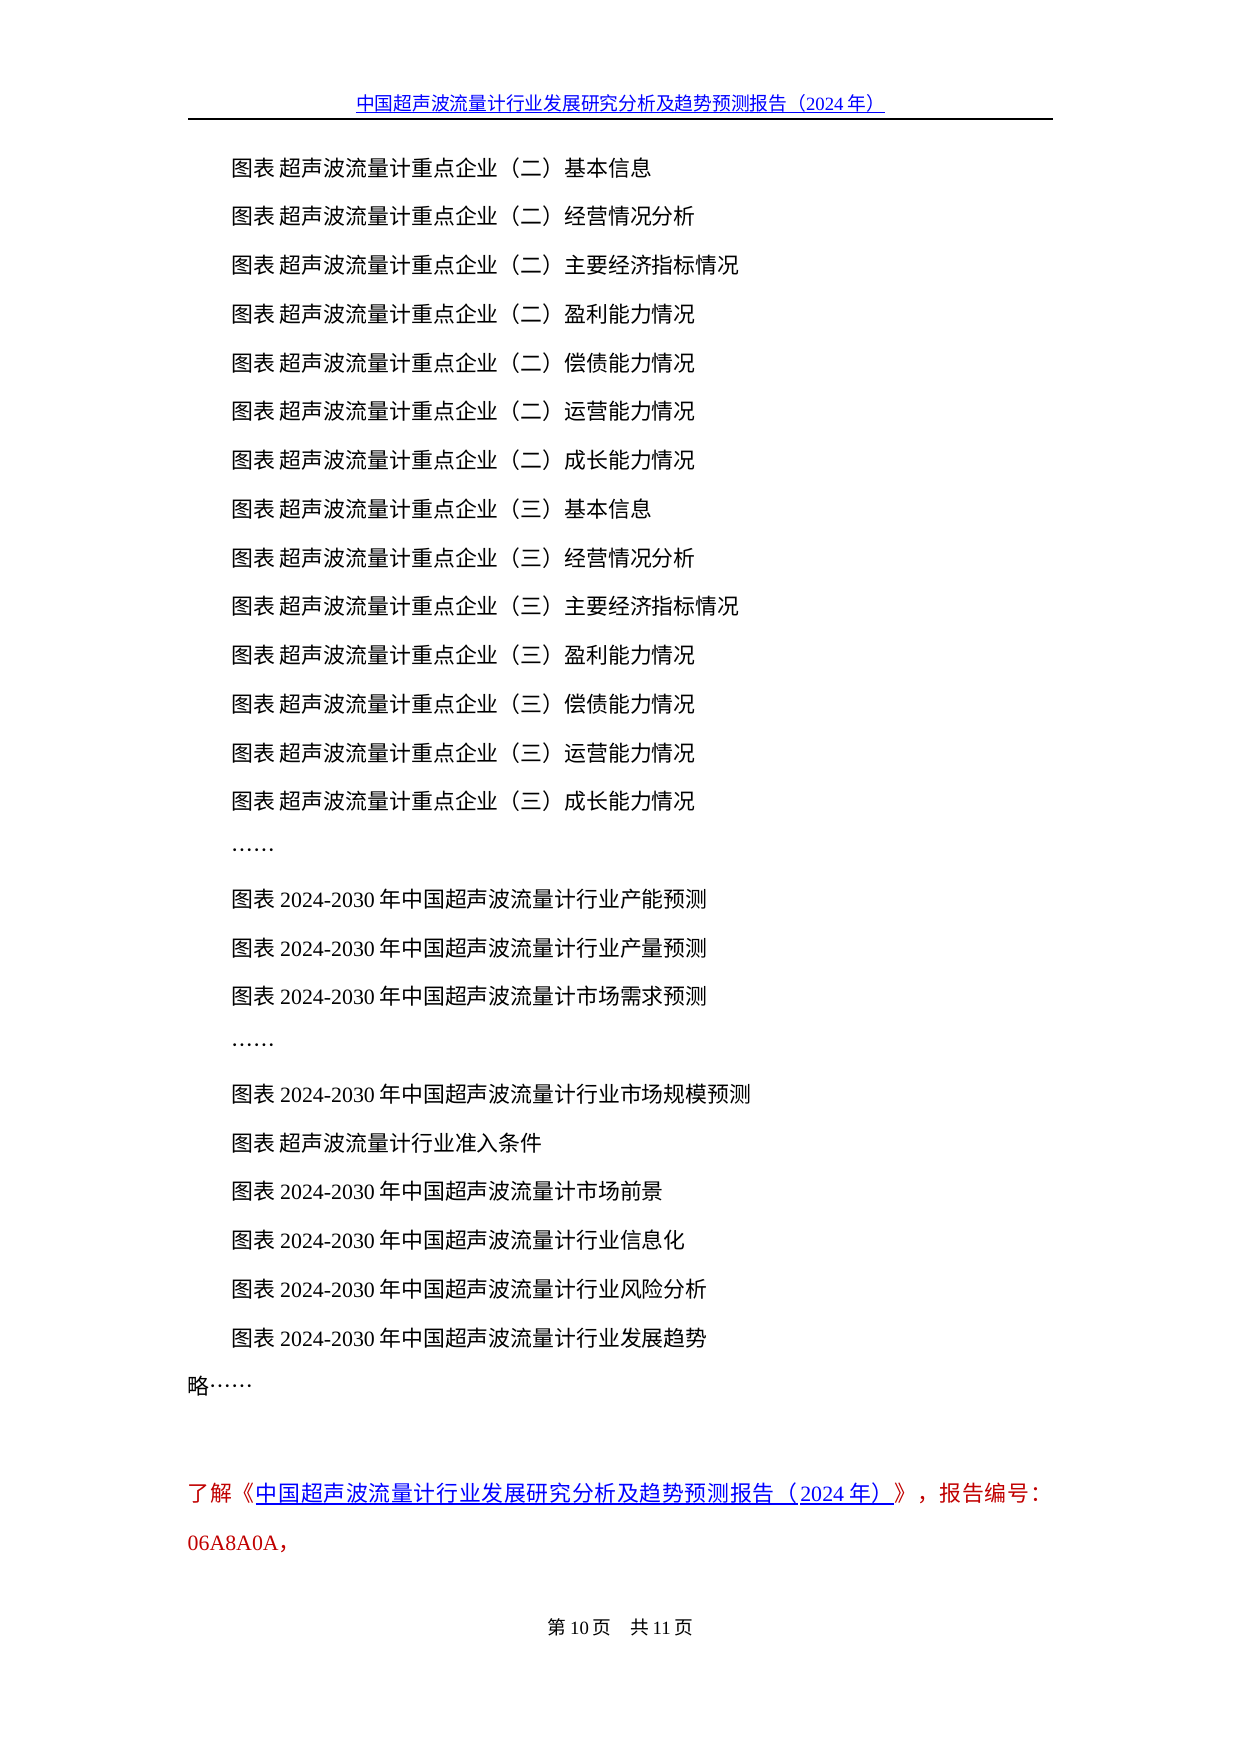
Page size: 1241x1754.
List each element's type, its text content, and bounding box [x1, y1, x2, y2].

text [187, 150, 1053, 1401]
text 了解《中国超声波流量计行业发展研究分析及趋势预测报告（2024年）》，报告编号：06A8A0A， [187, 1475, 1053, 1557]
